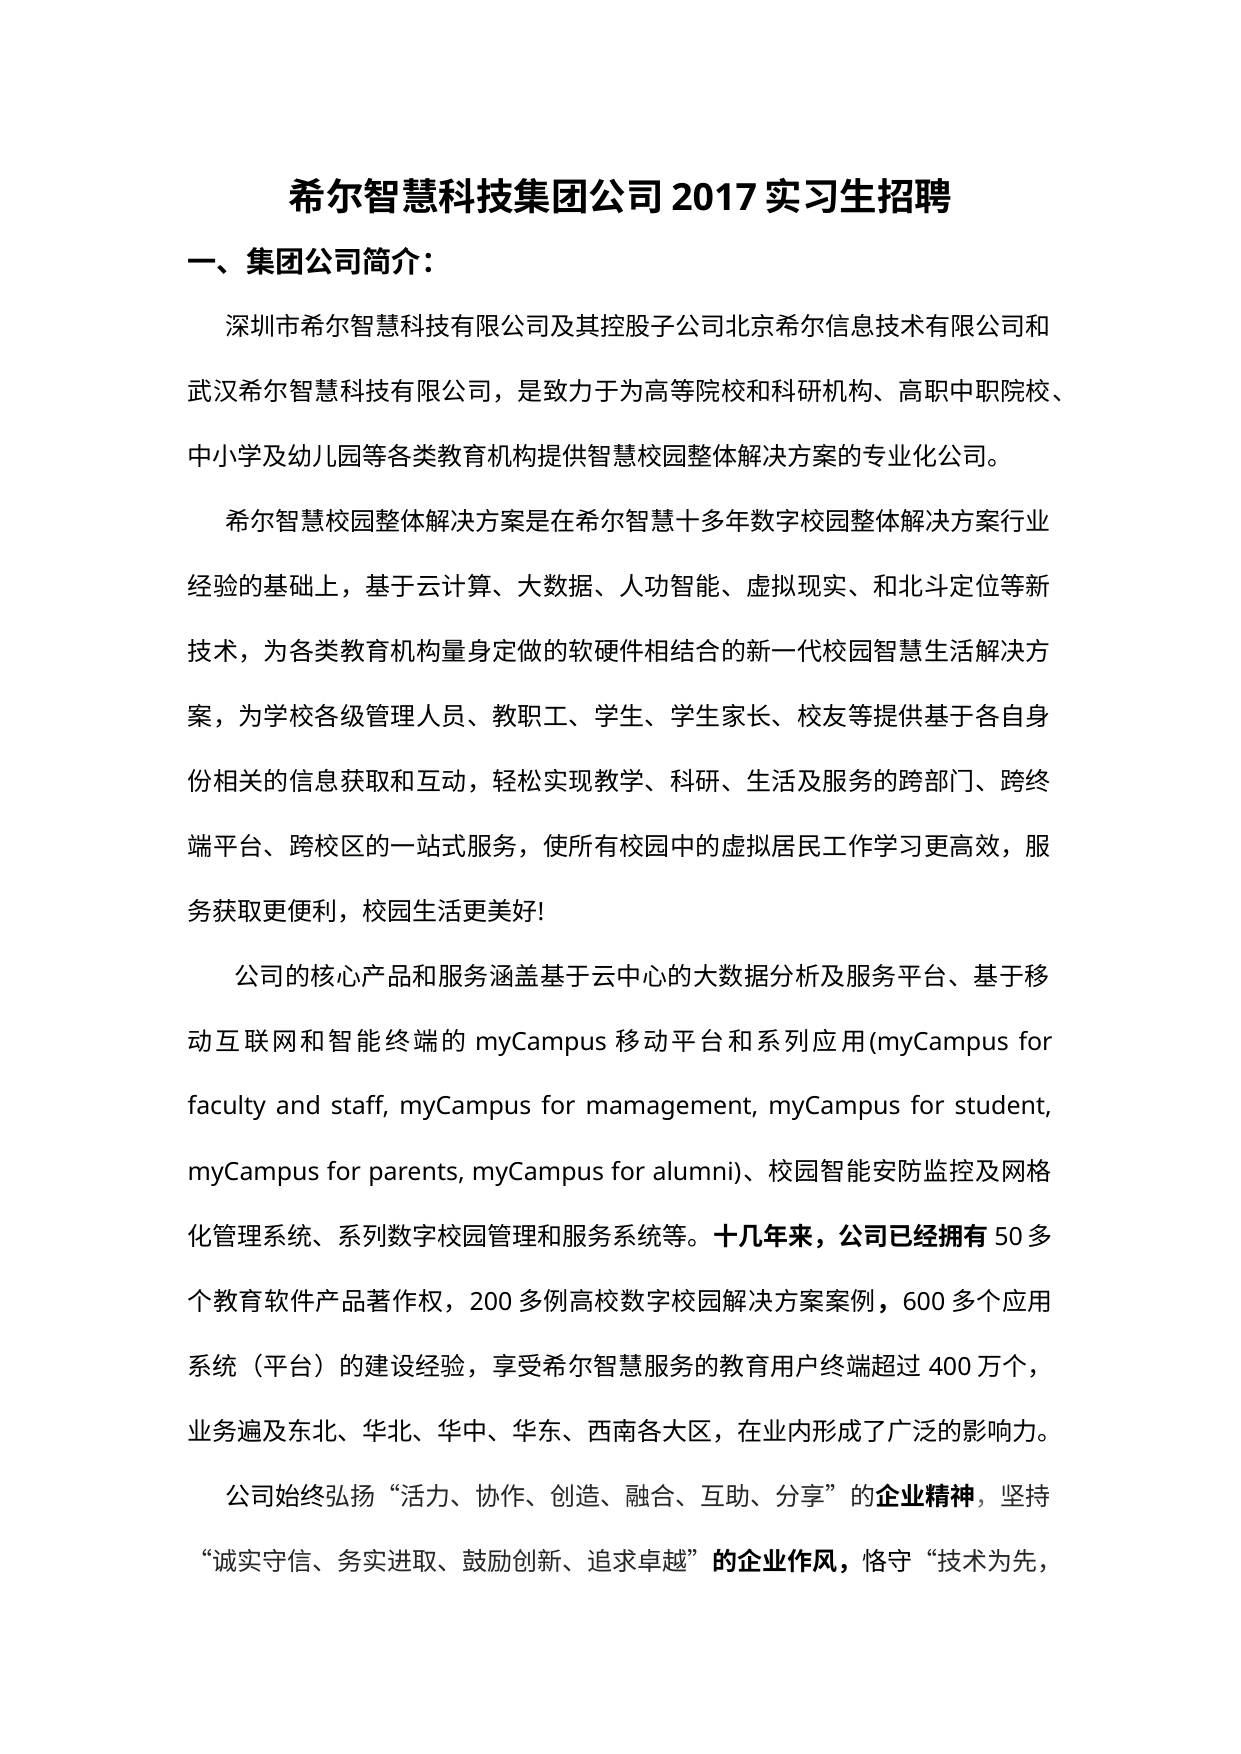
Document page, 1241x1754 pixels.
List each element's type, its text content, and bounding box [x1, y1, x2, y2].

text 公司的核心产品和服务涵盖基于云中心的大数据分析及服务平台、基于移动互联网和智能终端的myCampus移动平台和系列应用(myCampus for faculty and staff, myCampus for mamagement, myCampus for student, myCampus for parents, myCampus for alumni)、校园智能安防监控及网格化管理系统、系列数字校园管理和服务系统等。十几年来，公司已经拥有50多个教育软件产品著作权，200多例高校数字校园解决方案案例，600多个应用系统（平台）的建设经验，享受希尔智慧服务的教育用户终端超过400万个，业务遍及东北、华北、华中、华东、西南各大区，在业内形成了广泛的影响力。 [187, 942, 1053, 1101]
text 一、集团公司简介： [187, 227, 1053, 292]
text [187, 1462, 1053, 1592]
text 深圳市希尔智慧科技有限公司及其控股子公司北京希尔信息技术有限公司和武汉希尔智慧科技有限公司，是致力于为高等院校和科研机构、高职中职院校、中小学及幼儿园等各类教育机构提供智慧校园整体解决方案的专业化公司。 [187, 292, 1053, 487]
text 公司的核心产品和服务涵盖基于云中心的大数据分析及服务平台、基于移动互联网和智能终端的myCampus移动平台和系列应用(myCampus for faculty and staff, myCampus for mamagement, myCampus for student, myCampus for parents, myCampus for alumni)、校园智能安防监控及网格化管理系统、系列数字校园管理和服务系统等。十几年来，公司已经拥有50多个教育软件产品著作权，200多例高校数字校园解决方案案例，600多个应用系统（平台）的建设经验，享受希尔智慧服务的教育用户终端超过400万个，业务遍及东北、华北、华中、华东、西南各大区，在业内形成了广泛的影响力。 [187, 1102, 1053, 1462]
text 希尔智慧科技集团公司2017实习生招聘 [187, 162, 1053, 227]
text 希尔智慧校园整体解决方案是在希尔智慧十多年数字校园整体解决方案行业经验的基础上，基于云计算、大数据、人功智能、虚拟现实、和北斗定位等新技术，为各类教育机构量身定做的软硬件相结合的新一代校园智慧生活解决方案，为学校各级管理人员、教职工、学生、学生家长、校友等提供基于各自身份相关的信息获取和互动，轻松实现教学、科研、生活及服务的跨部门、跨终端平台、跨校区的一站式服务，使所有校园中的虚拟居民工作学习更高效，服务获取更便利，校园生活更美好! [187, 487, 1053, 942]
